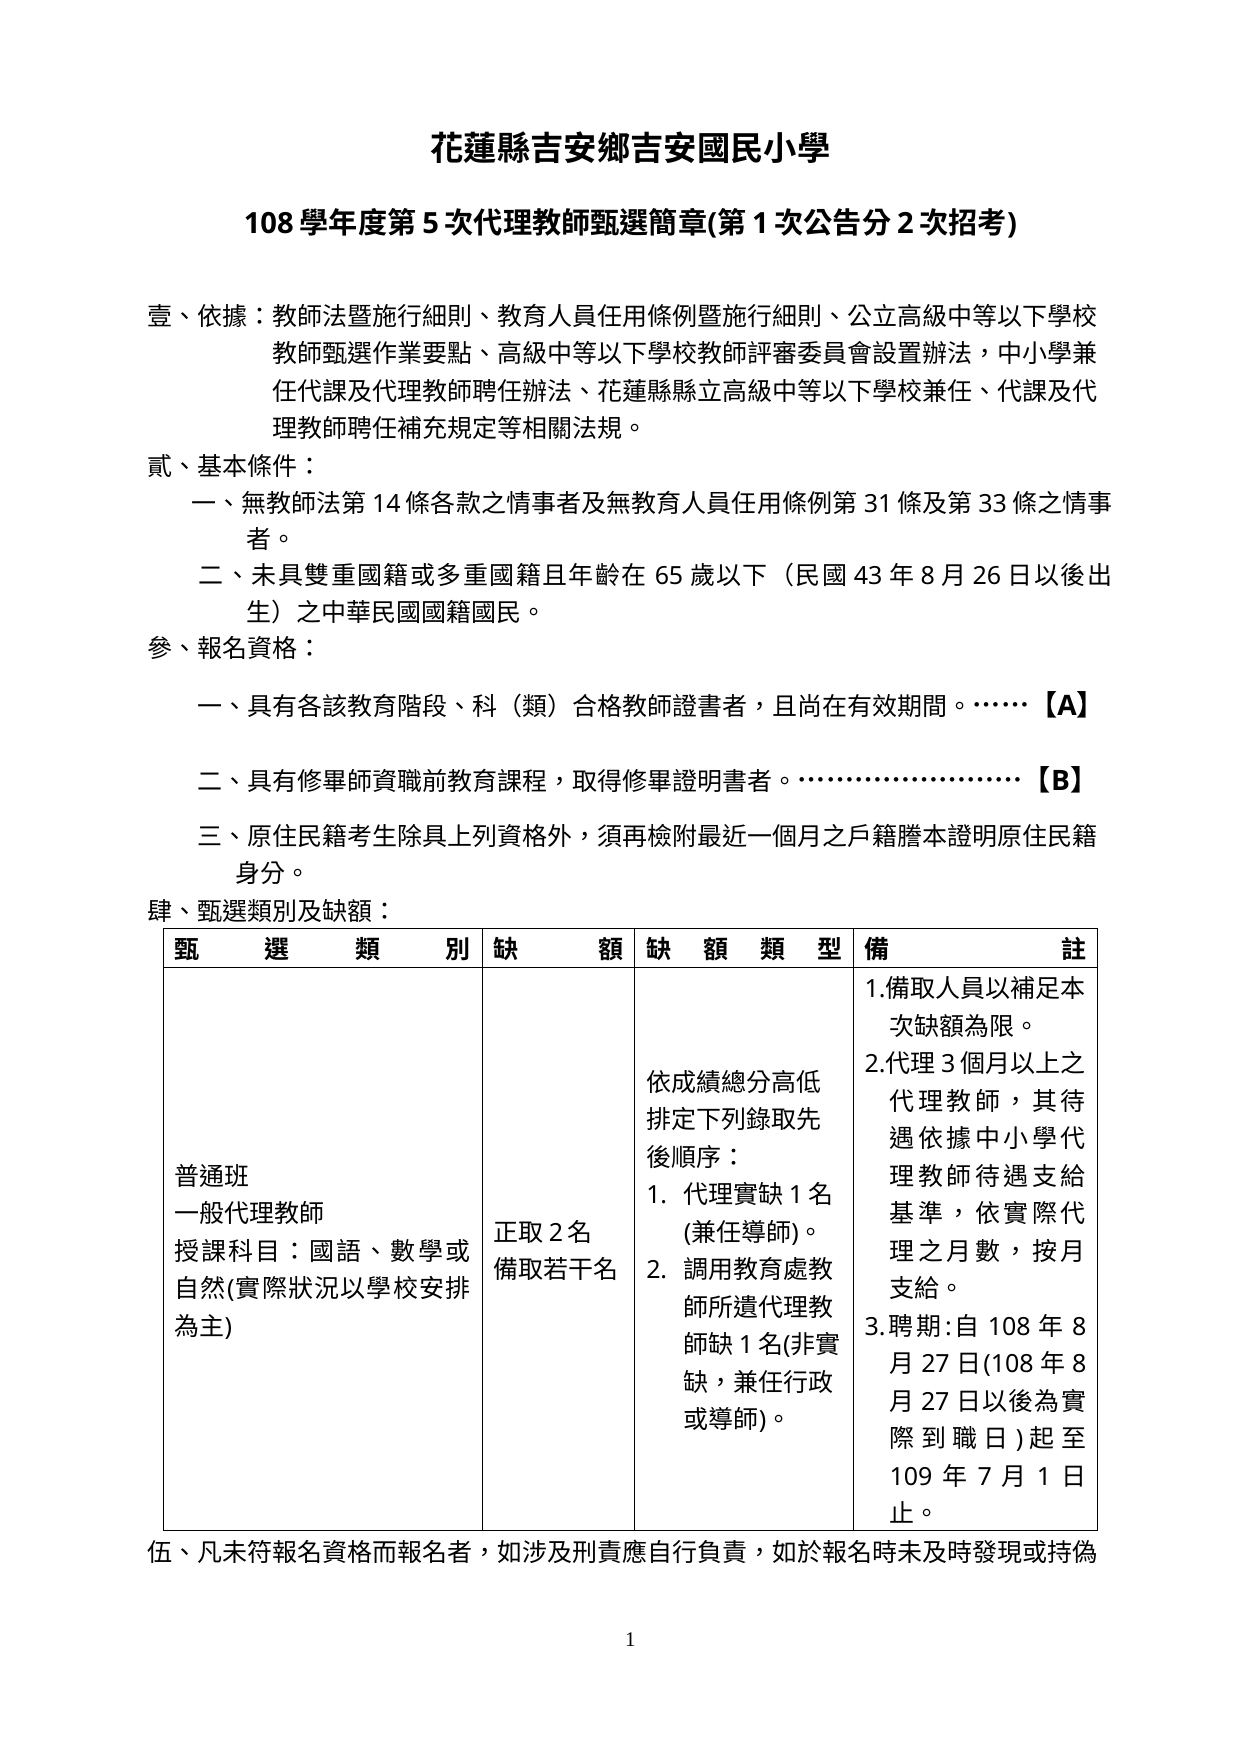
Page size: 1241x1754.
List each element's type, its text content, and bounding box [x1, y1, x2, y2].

text 二、具有修畢師資職前教育課程，取得修畢證明書者。……………………【B】 [198, 741, 1113, 816]
table_header 缺額類型 [635, 929, 853, 967]
text 參、報名資格： [148, 628, 1113, 666]
table_cell 1.備取人員以補足本次缺額為限。 2.代理3個月以上之代理教師，其待遇依據中小學代理教師待遇支給基準，依實際代理之月數，按月支給。 3.聘期:自108年8月27日(108年8月27日以後為實際到職日)起至109年7月1日止。 [854, 968, 1097, 1530]
text 肆、甄選類別及缺額： [148, 891, 1113, 928]
text 三、原住民籍考生除具上列資格外，須再檢附最近一個月之戶籍謄本證明原住民籍身分。 [198, 816, 1113, 891]
text 一、無教師法第14條各款之情事者及無教育人員任用條例第31條及第33條之情事者。 [184, 483, 1113, 556]
table_cell 依成績總分高低排定下列錄取先後順序： 代理實缺1名(兼任導師)。 調用教育處教師所遺代理教師缺1名(非實缺，兼任行政或導師)。 [635, 968, 853, 1530]
table_header 備註 [854, 929, 1097, 967]
table_header 缺額 [483, 929, 634, 967]
text 二、未具雙重國籍或多重國籍且年齡在65歲以下（民國43年8月26日以後出生）之中華民國國籍國民。 [199, 556, 1113, 628]
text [148, 1531, 1113, 1569]
table_cell 普通班 一般代理教師 授課科目：國語、數學或自然(實際狀況以學校安排為主) [164, 968, 482, 1530]
table_header 甄選類別 [164, 929, 482, 967]
text 花蓮縣吉安鄉吉安國民小學 [148, 108, 1113, 183]
text 貳、基本條件： [148, 446, 1113, 483]
text 一、具有各該教育階段、科（類）合格教師證書者，且尚在有效期間。……【A】 [198, 666, 1113, 741]
text 108學年度第5次代理教師甄選簡章(第1次公告分2次招考) [148, 183, 1113, 258]
table_cell 正取2名 備取若干名 [483, 968, 634, 1530]
text 壹、依據：教師法暨施行細則、教育人員任用條例暨施行細則、公立高級中等以下學校教師甄選作業要點、高級中等以下學校教師評審委員會設置辦法，中小學兼任代課及代理教師聘任辦法、花蓮縣縣立高級中等以下學校兼任、代課及代理教師聘任補充規定等相關法規。 [148, 296, 1113, 446]
